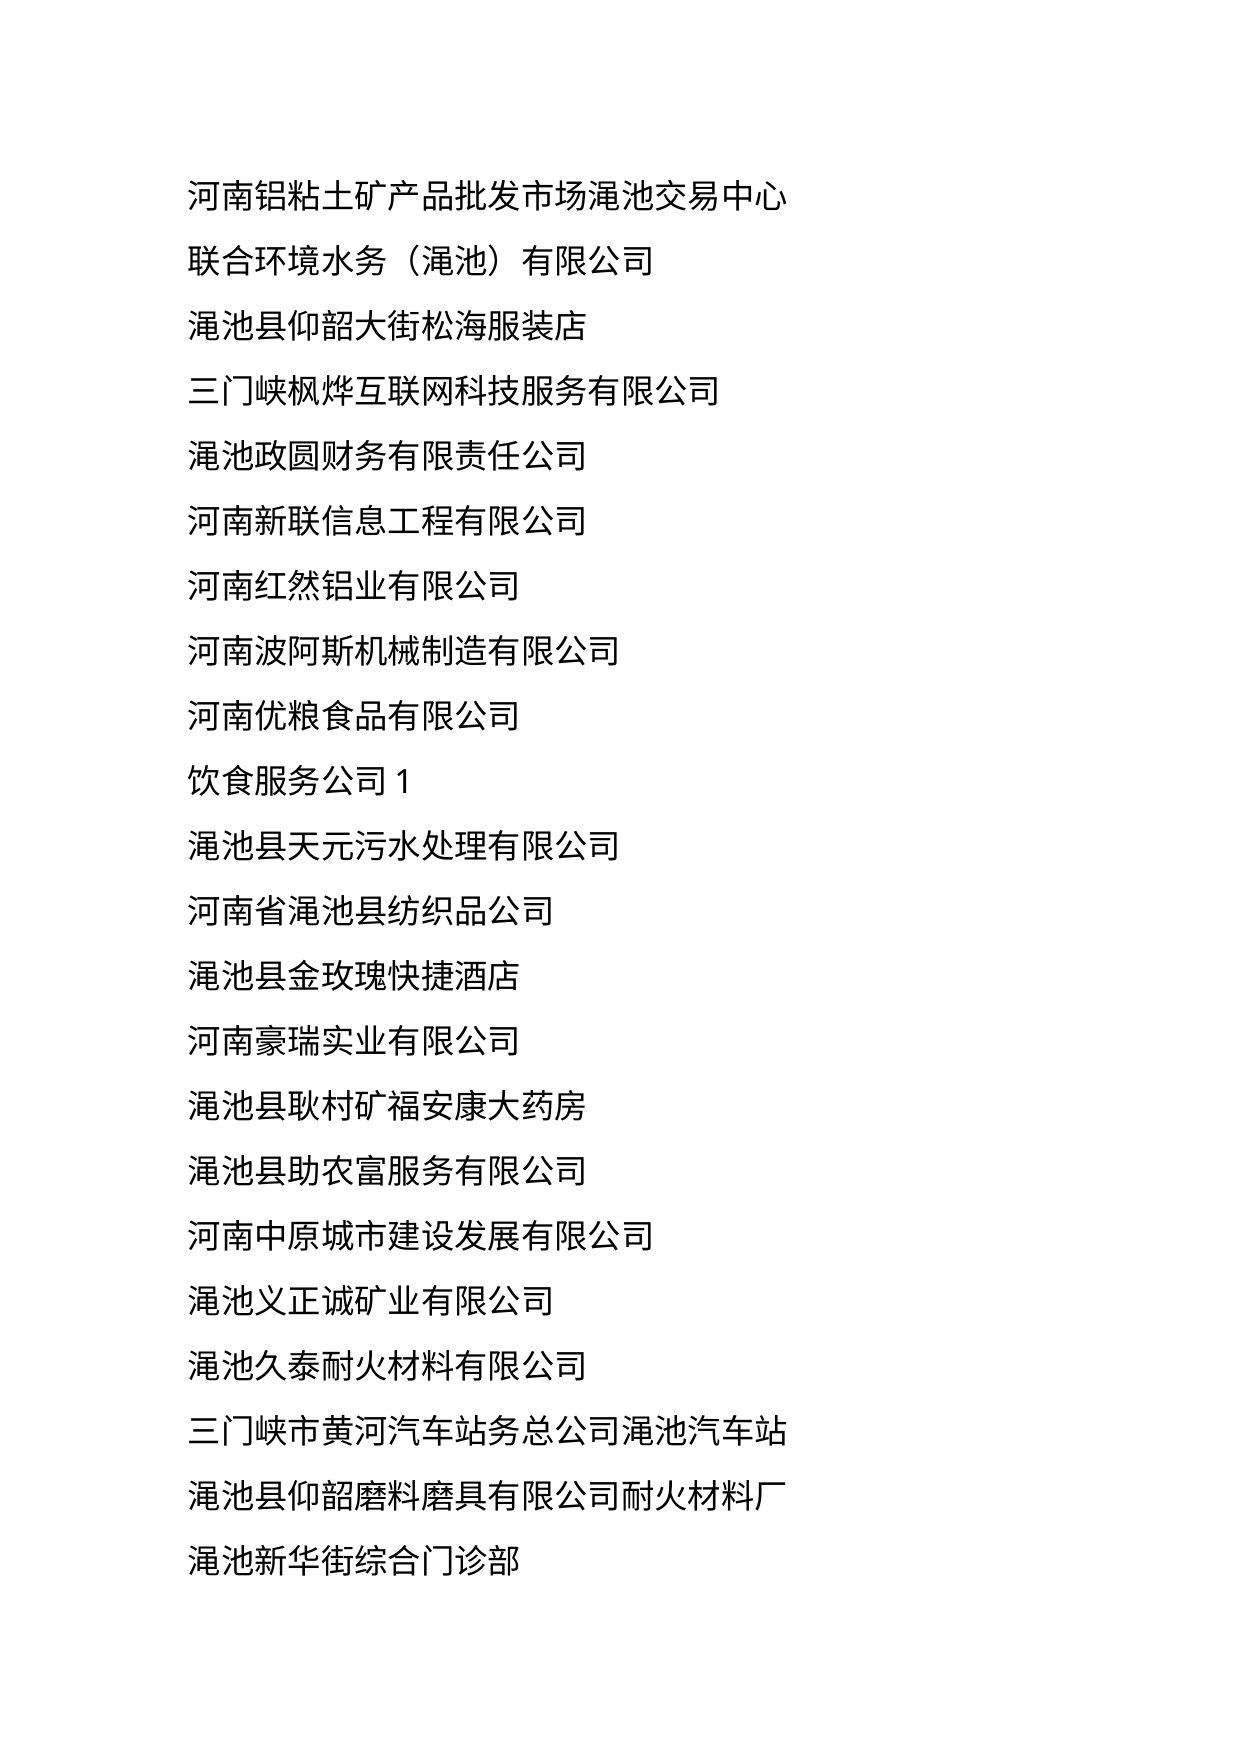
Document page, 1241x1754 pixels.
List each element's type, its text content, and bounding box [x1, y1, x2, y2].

text 三门峡枫烨互联网科技服务有限公司 [187, 357, 1053, 422]
text 渑池县仰韶磨料磨具有限公司耐火材料厂 [187, 1462, 1053, 1527]
text 渑池县助农富服务有限公司 [187, 1137, 1053, 1202]
text 渑池政圆财务有限责任公司 [187, 422, 1053, 487]
text 河南豪瑞实业有限公司 [187, 1007, 1053, 1072]
text 河南红然铝业有限公司 [187, 552, 1053, 617]
text 河南中原城市建设发展有限公司 [187, 1202, 1053, 1267]
text 河南波阿斯机械制造有限公司 [187, 617, 1053, 682]
text 渑池县金玫瑰快捷酒店 [187, 942, 1053, 1007]
text 河南优粮食品有限公司 [187, 682, 1053, 747]
text 渑池县天元污水处理有限公司 [187, 812, 1053, 877]
text 渑池义正诚矿业有限公司 [187, 1267, 1053, 1332]
text 河南省渑池县纺织品公司 [187, 877, 1053, 942]
text 渑池县耿村矿福安康大药房 [187, 1072, 1053, 1137]
text 渑池县仰韶大街松海服装店 [187, 292, 1053, 357]
text 渑池久泰耐火材料有限公司 [187, 1332, 1053, 1397]
text 河南铝粘土矿产品批发市场渑池交易中心 [187, 162, 1053, 227]
text 渑池新华街综合门诊部 [187, 1527, 1053, 1592]
text 饮食服务公司1 [187, 747, 1053, 812]
text 三门峡市黄河汽车站务总公司渑池汽车站 [187, 1397, 1053, 1462]
text 河南新联信息工程有限公司 [187, 487, 1053, 552]
text 联合环境水务（渑池）有限公司 [187, 227, 1053, 292]
